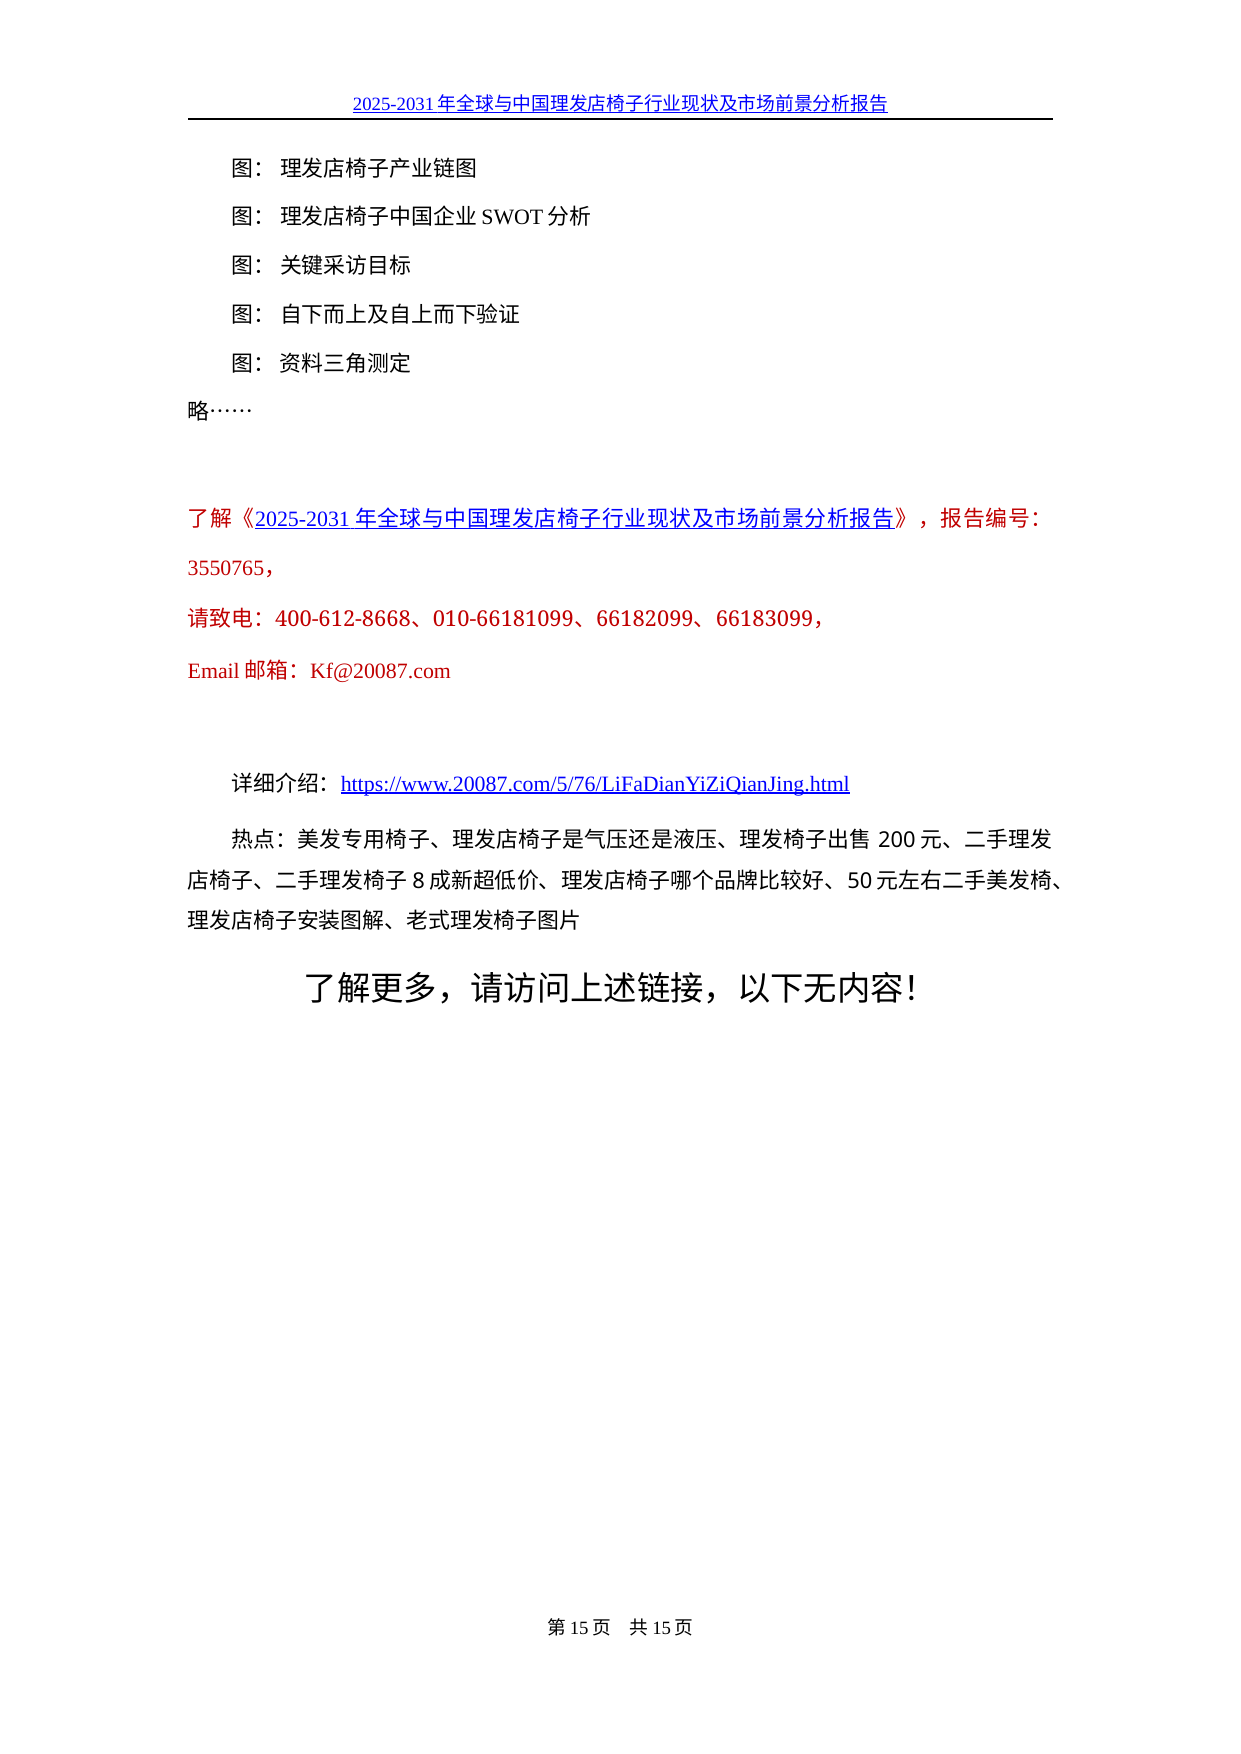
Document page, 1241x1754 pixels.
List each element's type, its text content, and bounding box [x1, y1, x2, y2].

title 了解更多，请访问上述链接，以下无内容！ [187, 953, 1053, 1018]
text 详细介绍：https://www.20087.com/5/76/LiFaDianYiZiQianJing.html [187, 765, 1053, 798]
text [187, 150, 1053, 426]
text Email邮箱：Kf@20087.com [187, 652, 1053, 685]
text 了解《2025-2031年全球与中国理发店椅子行业现状及市场前景分析报告》，报告编号：3550765， [187, 500, 1053, 582]
text 请致电：400-612-8668、010-66181099、66182099、66183099， [187, 601, 1053, 633]
text 热点：美发专用椅子、理发店椅子是气压还是液压、理发椅子出售200元、二手理发店椅子、二手理发椅子8成新超低价、理发店椅子哪个品牌比较好、50元左右二手美发椅、理发店椅子安装图解、老式理发椅子图片 [187, 822, 1053, 936]
